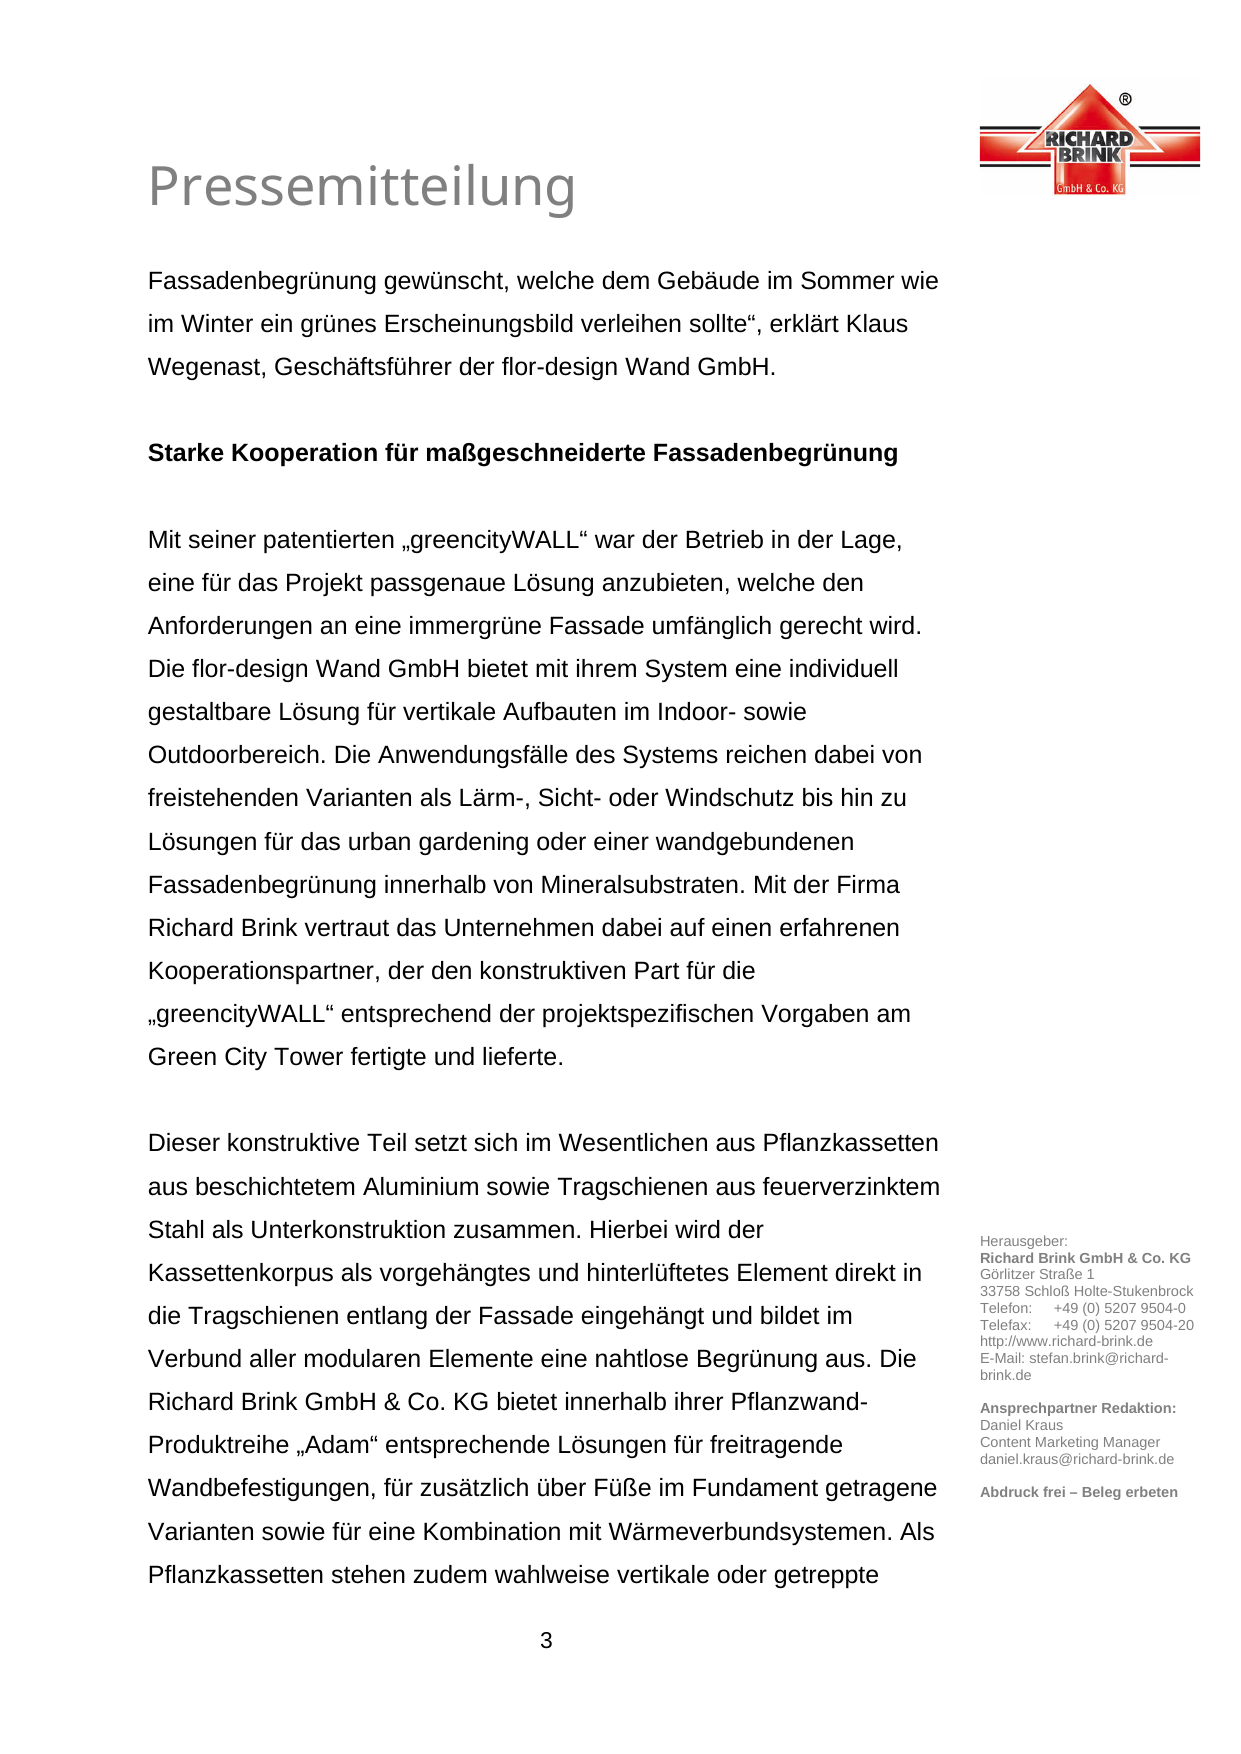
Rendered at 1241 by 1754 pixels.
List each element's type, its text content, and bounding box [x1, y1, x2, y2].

list Starke Kooperation für maßgeschneiderte Fassadenbegrünung [148, 438, 945, 467]
picture [979, 78, 1201, 196]
list Mit seiner patentierten „greencityWALL“ war der Betrieb in der Lage, eine für das Projekt passgenaue Lösung anzubieten, welche den Anforderungen an eine immergrüne Fassade umfänglich gerecht wird. Die flor-design Wand GmbH bietet mit ihrem System eine individuell gestaltbare Lösung für vertikale Aufbauten im Indoor- sowie Outdoorbereich. Die Anwendungsfälle des Systems reichen dabei von freistehenden Varianten als Lärm-, Sicht- oder Windschutz bis hin zu Lösungen für das urban gardening oder einer wandgebundenen Fassadenbegrünung innerhalb von Mineralsubstraten. Mit der Firma Richard Brink vertraut das Unternehmen dabei auf einen erfahrenen Kooperationspartner, der den konstruktiven Part für die „greencityWALL“ entsprechend der projektspezifischen Vorgaben am Green City Tower fertigte und lieferte. [148, 524, 945, 1071]
